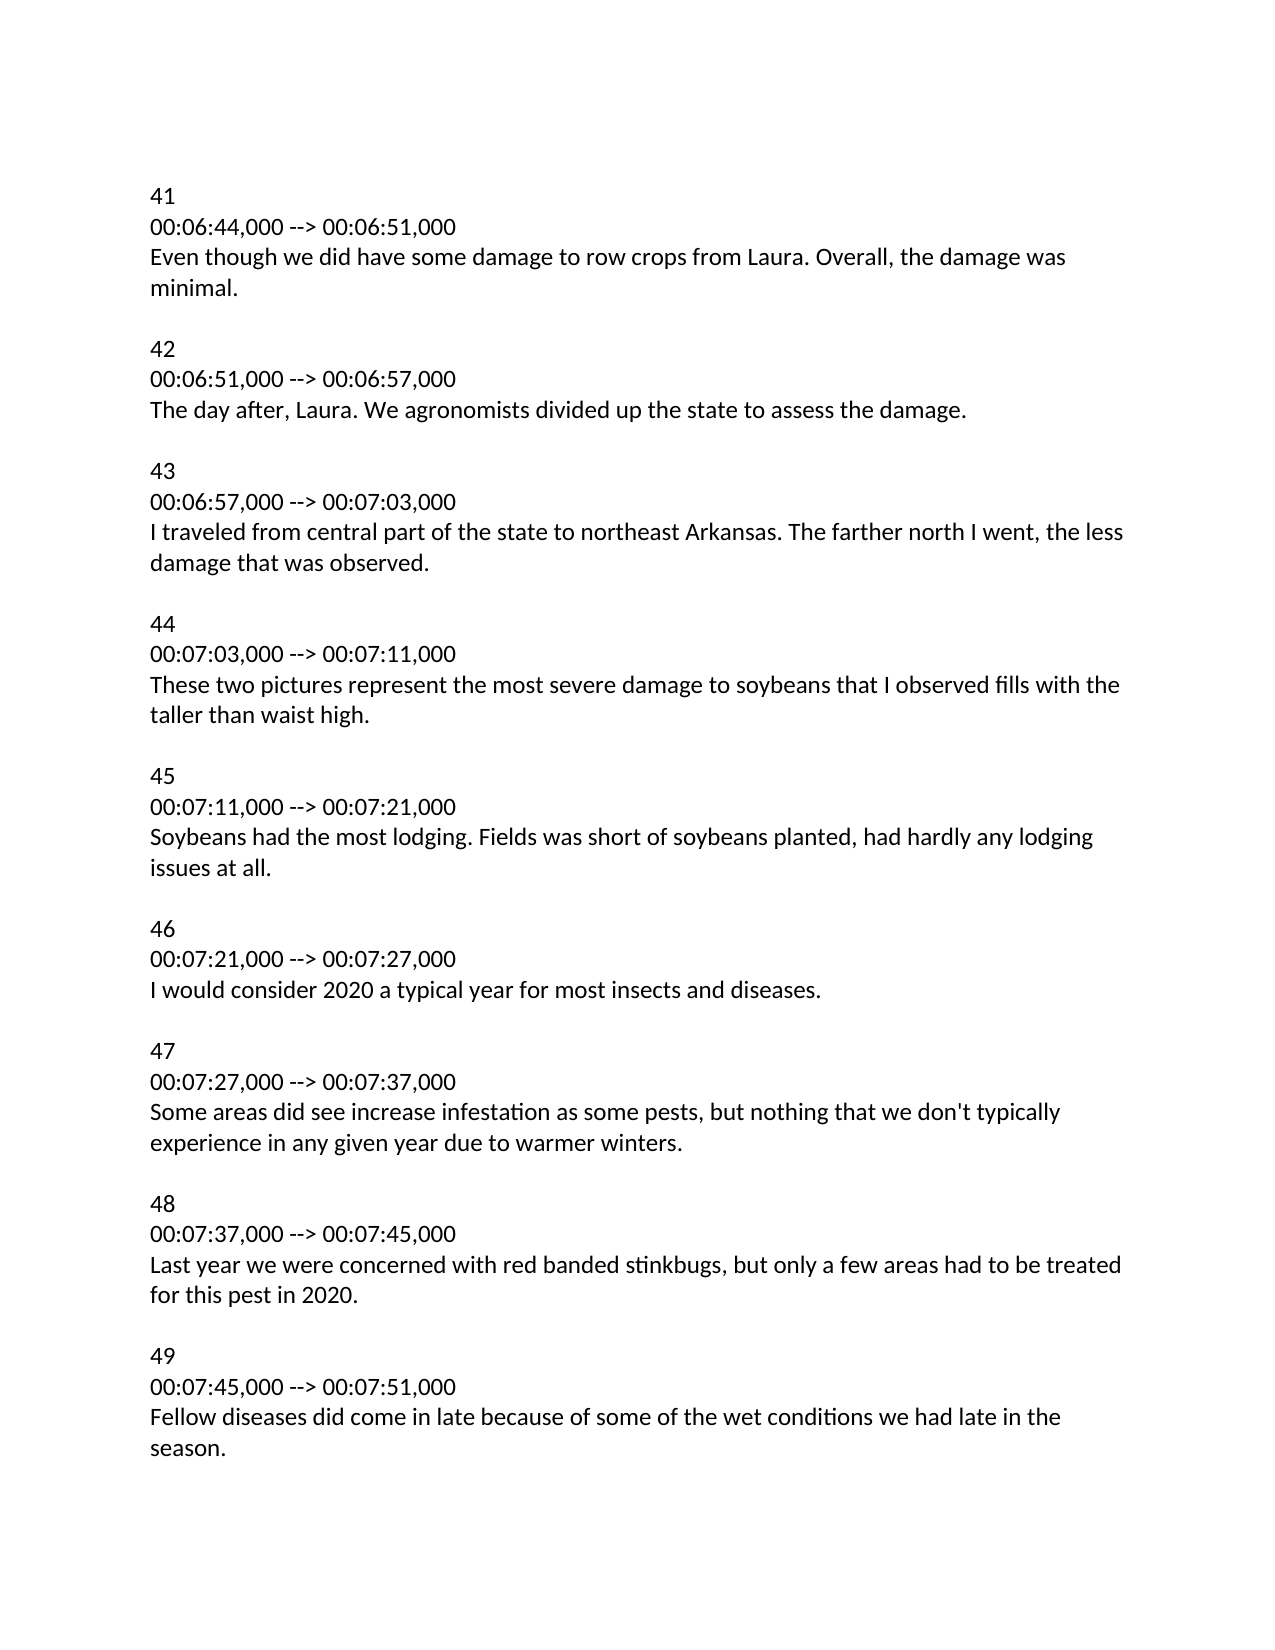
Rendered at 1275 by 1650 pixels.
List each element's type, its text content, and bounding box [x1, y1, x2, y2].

text 00:07:21,000 --> 00:07:27,000 [150, 943, 1125, 974]
text Even though we did have some damage to row crops from Laura. Overall, the damage was minimal. [150, 242, 1125, 303]
text I traveled from central part of the state to northeast Arkansas. The farther north I went, the less damage that was observed. [150, 516, 1125, 577]
text 00:07:27,000 --> 00:07:37,000 [150, 1066, 1125, 1096]
text 48 [150, 1188, 1125, 1218]
text Fellow diseases did come in late because of some of the wet conditions we had late in the season. [150, 1401, 1125, 1462]
text 42 [150, 333, 1125, 364]
text 45 [150, 760, 1125, 791]
text Last year we were concerned with red banded stinkbugs, but only a few areas had to be treated for this pest in 2020. [150, 1249, 1125, 1310]
text 00:07:11,000 --> 00:07:21,000 [150, 791, 1125, 821]
text 00:06:51,000 --> 00:06:57,000 [150, 364, 1125, 394]
text 00:07:45,000 --> 00:07:51,000 [150, 1371, 1125, 1401]
text I would consider 2020 a typical year for most insects and diseases. [150, 974, 1125, 1004]
text 44 [150, 608, 1125, 638]
text 00:06:44,000 --> 00:06:51,000 [150, 211, 1125, 242]
text 41 [150, 181, 1125, 211]
text 00:07:03,000 --> 00:07:11,000 [150, 638, 1125, 669]
text Soybeans had the most lodging. Fields was short of soybeans planted, had hardly any lodging issues at all. [150, 821, 1125, 882]
text 00:07:37,000 --> 00:07:45,000 [150, 1218, 1125, 1249]
text These two pictures represent the most severe damage to soybeans that I observed fills with the taller than waist high. [150, 669, 1125, 730]
text The day after, Laura. We agronomists divided up the state to assess the damage. [150, 394, 1125, 425]
text 47 [150, 1035, 1125, 1066]
text 43 [150, 455, 1125, 486]
text 00:06:57,000 --> 00:07:03,000 [150, 486, 1125, 516]
text Some areas did see increase infestation as some pests, but nothing that we don't typically experience in any given year due to warmer winters. [150, 1096, 1125, 1157]
text 49 [150, 1340, 1125, 1371]
text 46 [150, 913, 1125, 943]
